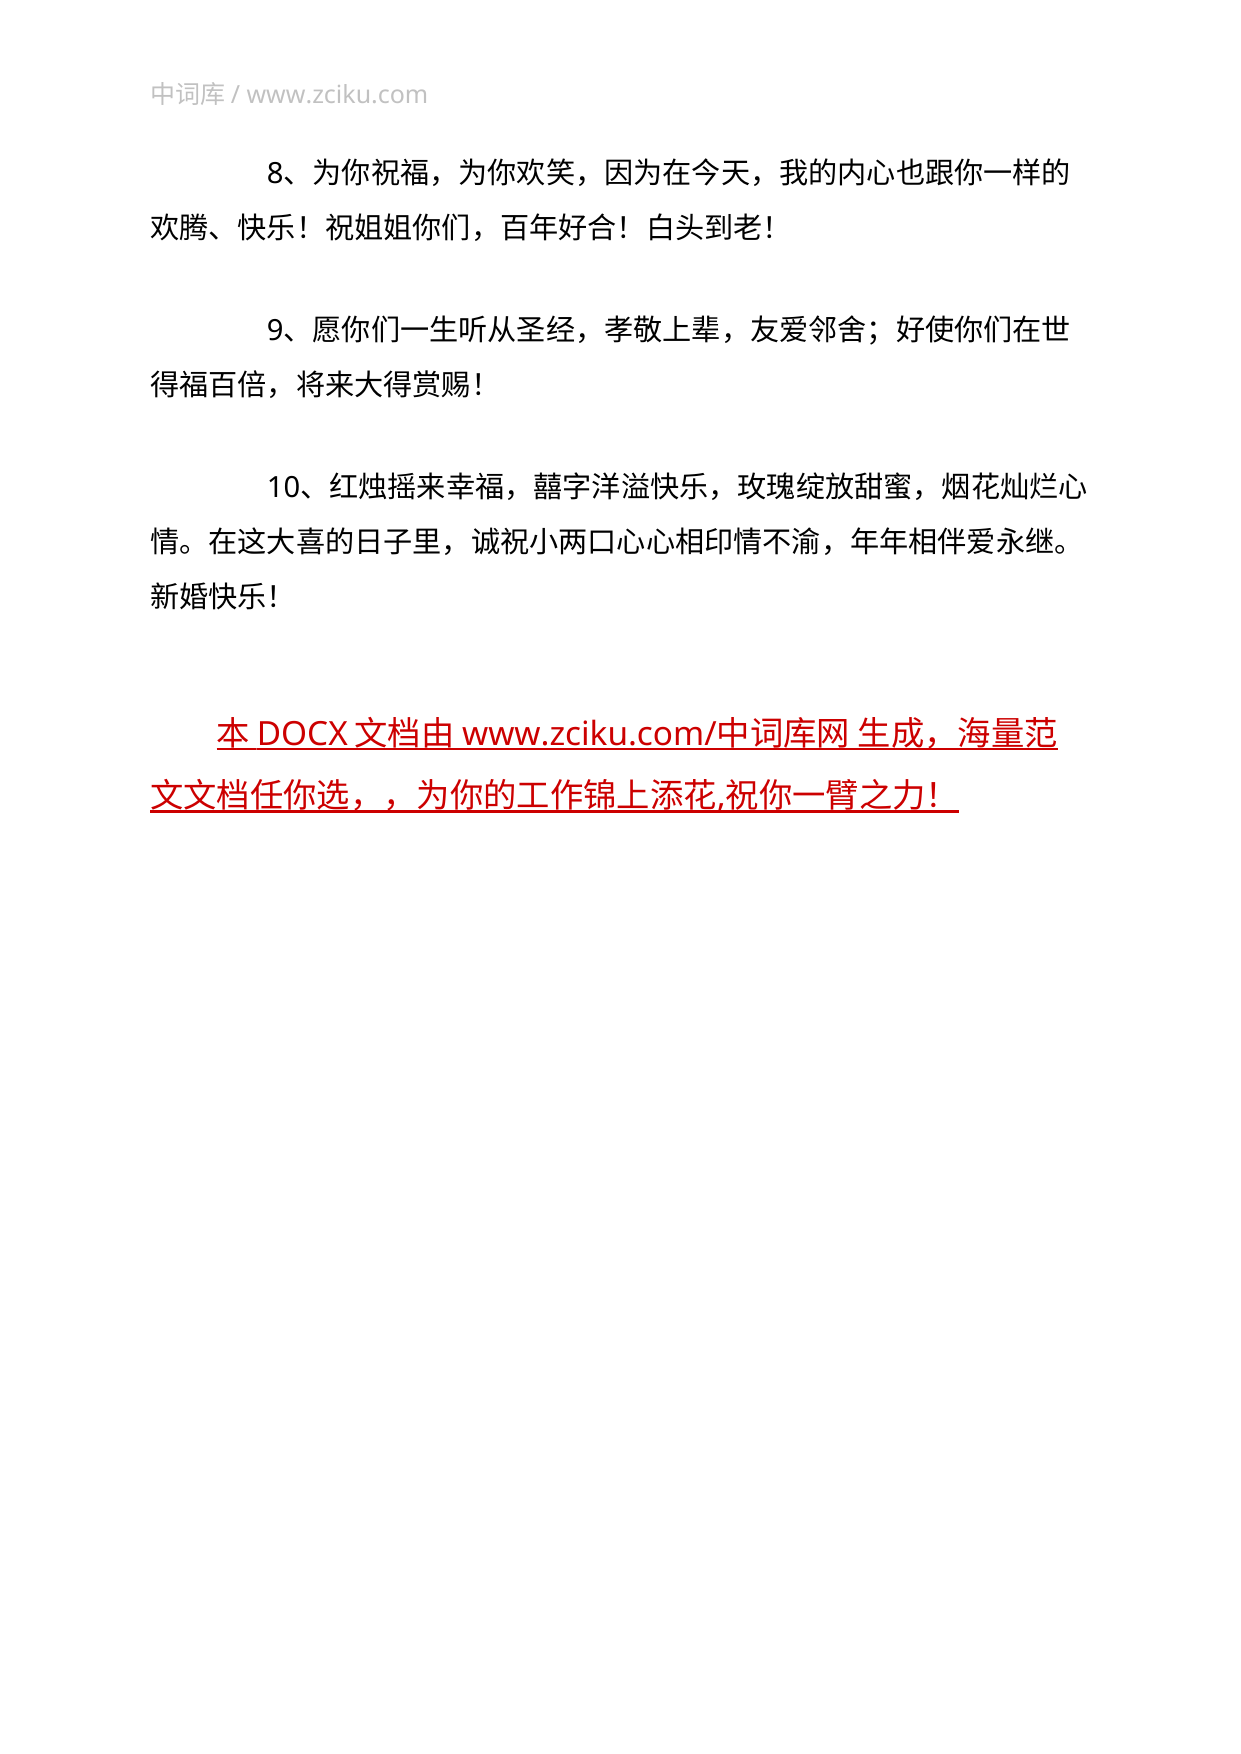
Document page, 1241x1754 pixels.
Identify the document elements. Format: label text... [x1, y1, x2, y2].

text 8、为你祝福，为你欢笑，因为在今天，我的内心也跟你一样的欢腾、快乐！祝姐姐你们，百年好合！白头到老！ [150, 150, 1090, 247]
text 9、愿你们一生听从圣经，孝敬上辈，友爱邻舍；好使你们在世得福百倍，将来大得赏赐！ [150, 307, 1090, 404]
text 本DOCX文档由 www.zciku.com/中词库网 生成，海量范文文档任你选，，为你的工作锦上添花,祝你一臂之力！ [150, 706, 1090, 818]
text 10、红烛摇来幸福，囍字洋溢快乐，玫瑰绽放甜蜜，烟花灿烂心情。在这大喜的日子里，诚祝小两口心心相印情不渝，年年相伴爱永继。新婚快乐！ [150, 463, 1090, 616]
